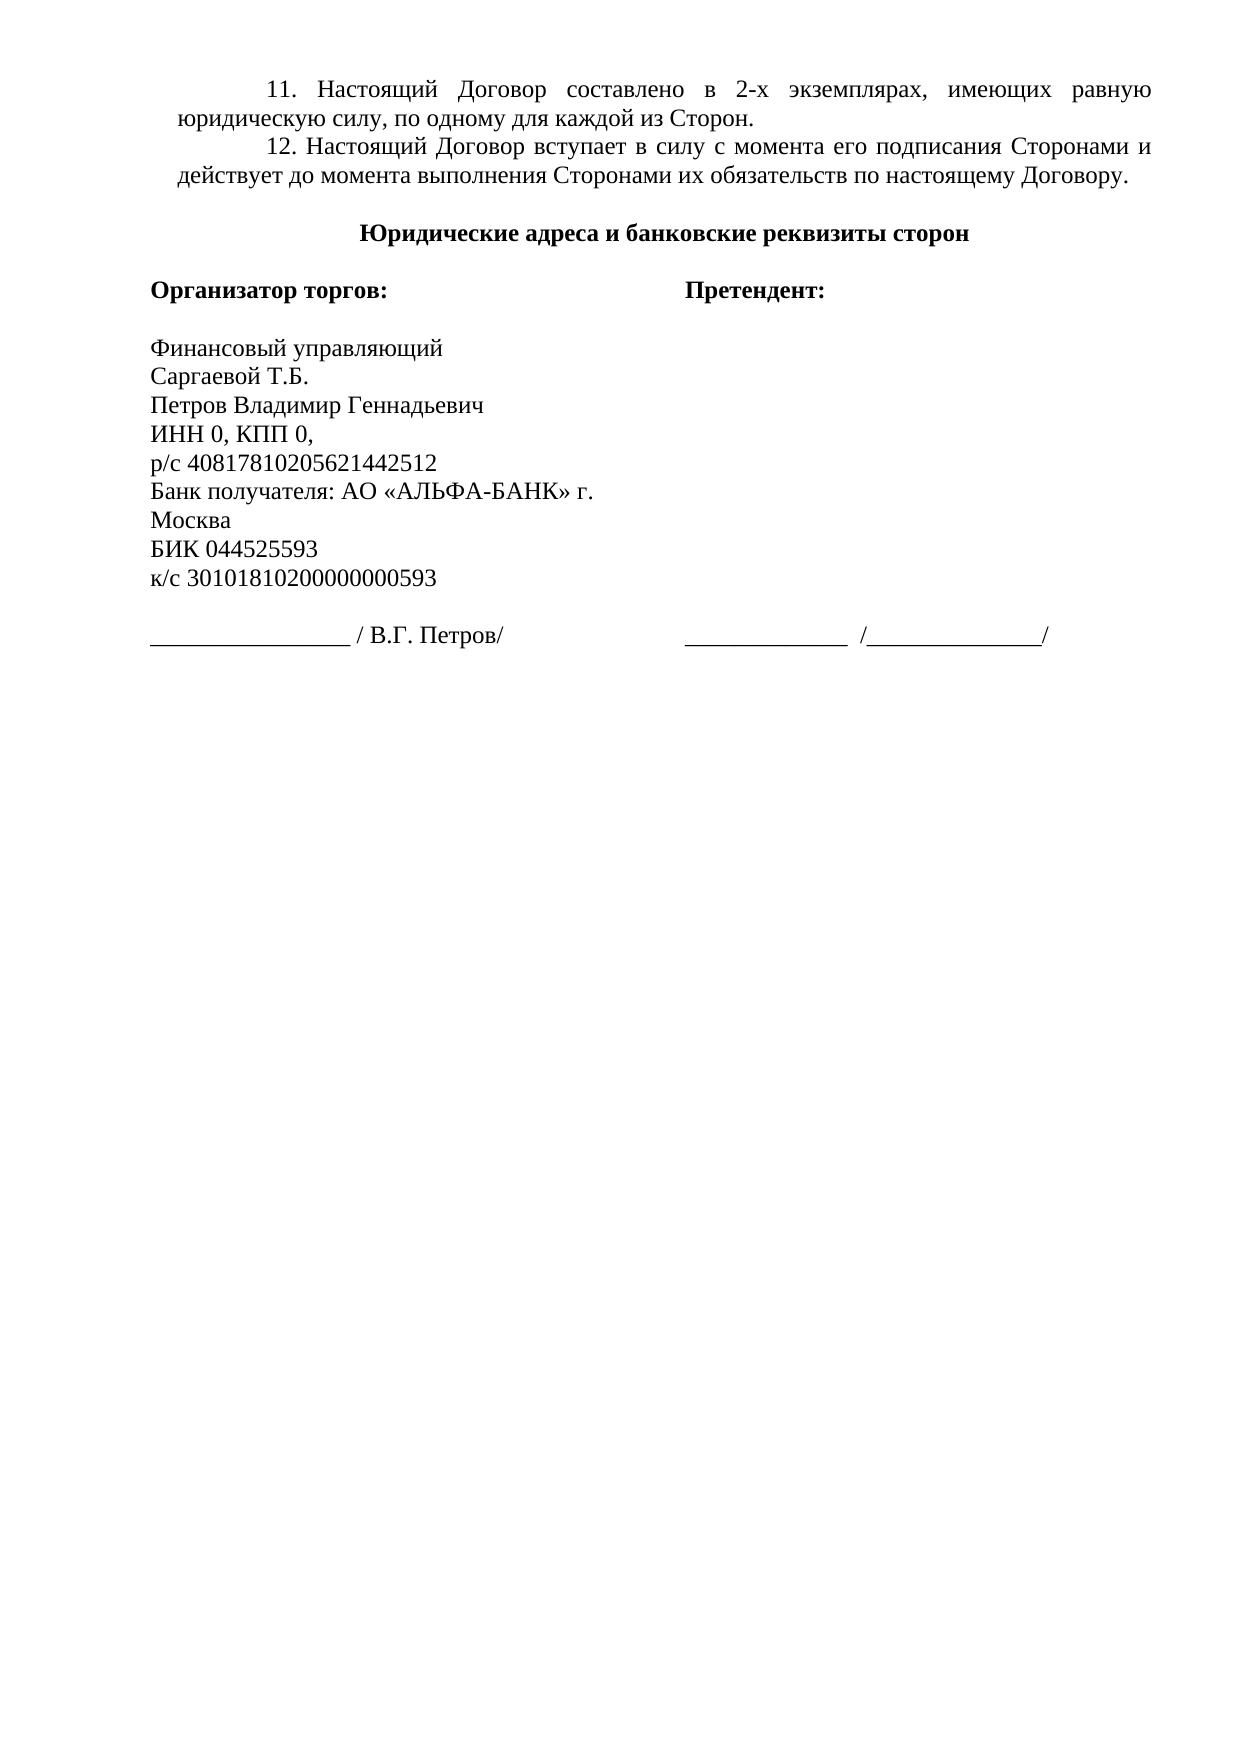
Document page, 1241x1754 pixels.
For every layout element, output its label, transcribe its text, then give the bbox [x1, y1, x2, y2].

table_header Претендент: _____________ /______________/ [674, 275, 1190, 678]
text Юридические адреса и банковские реквизиты сторон [177, 218, 1152, 246]
text 11. Настоящий Договор составлено в 2-х экземплярах, имеющих равную юридическую силу, по одному для каждой из Сторон. [177, 74, 1152, 131]
text 12. Настоящий Договор вступает в силу с момента его подписания Сторонами и действует до момента выполнения Сторонами их обязательств по настоящему Договору. [177, 131, 1152, 189]
table_header Организатор торгов: Финансовый управляющий Саргаевой Т.Б. Петров Владимир Геннадьевич ИНН 0, КПП 0, р/с 40817810205621442512 Банк получателя: АО «АЛЬФА-БАНК» г. Москва БИК 044525593 к/с 30101810200000000593 ________________ / В.Г. Петров/ [139, 275, 673, 678]
